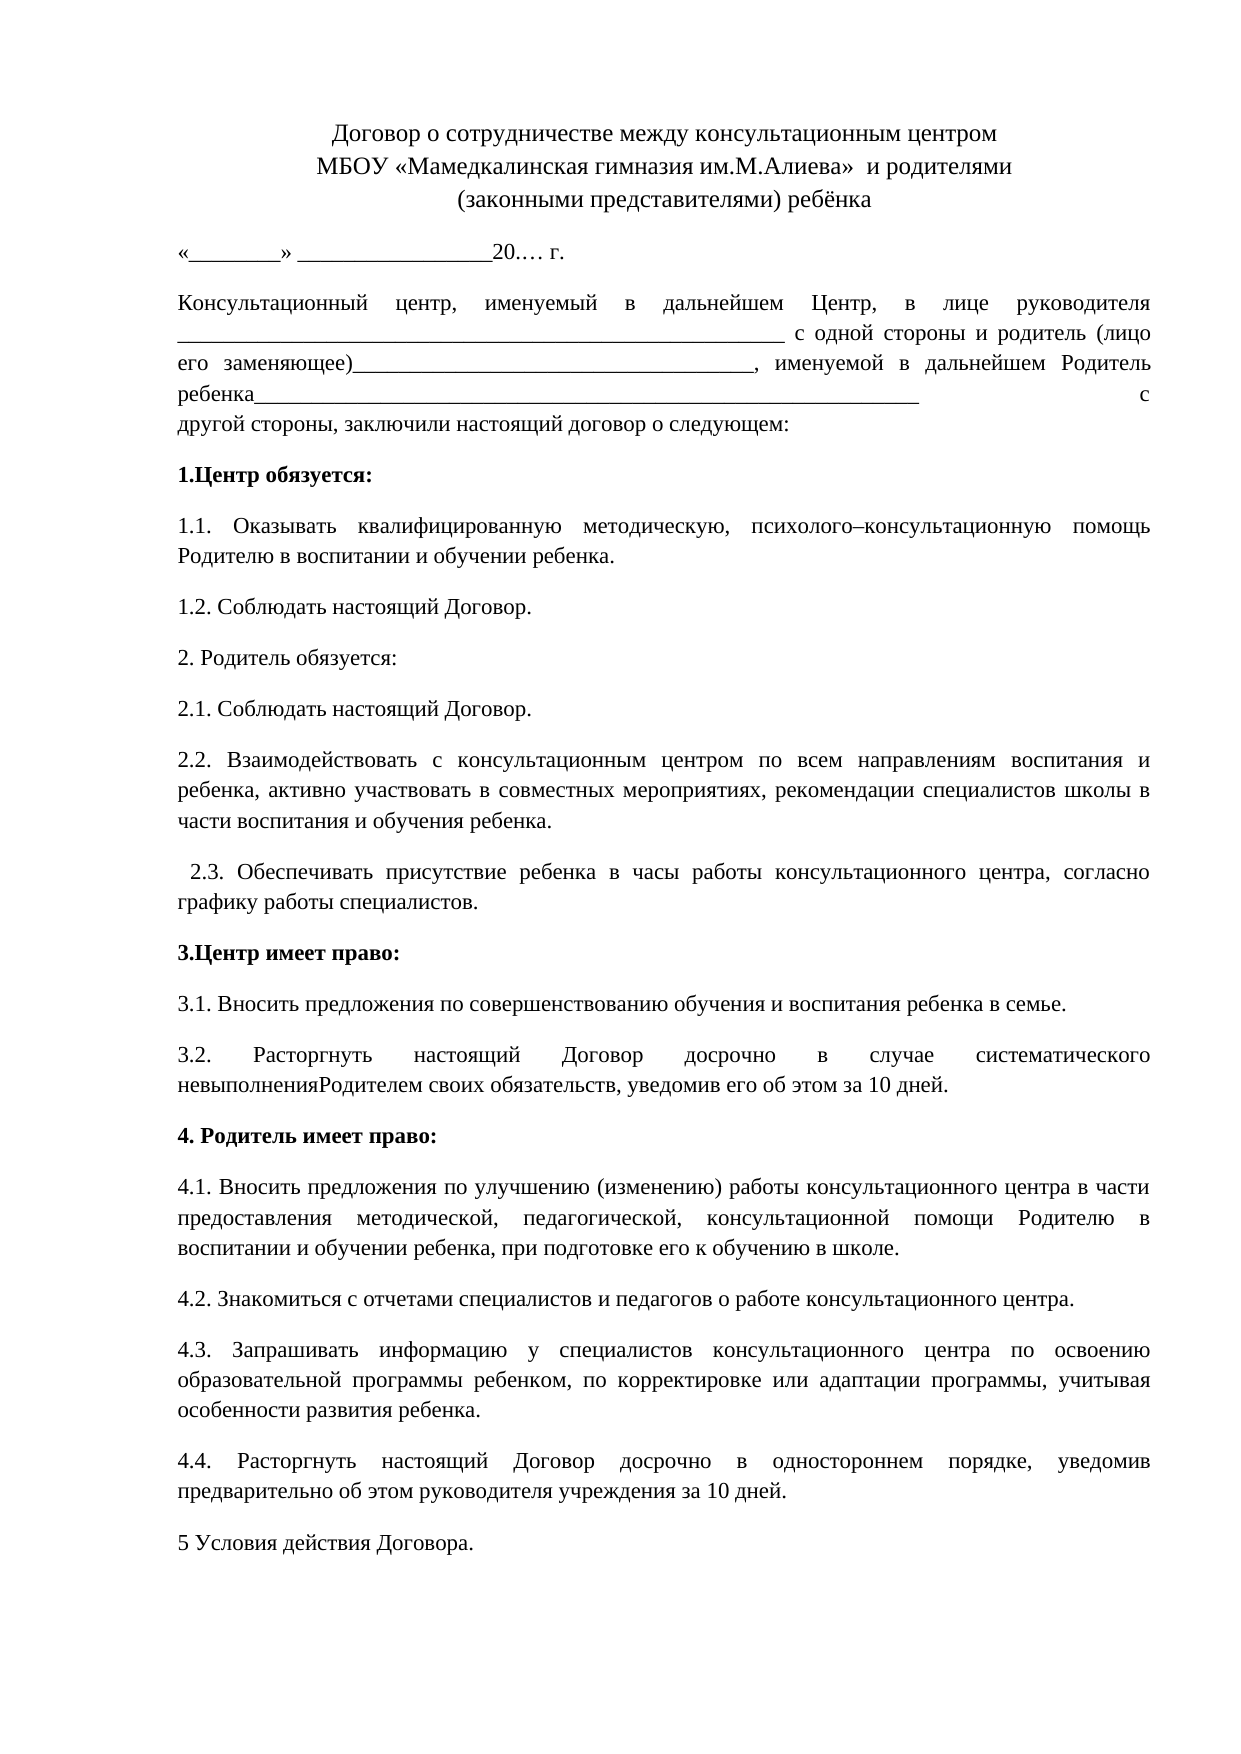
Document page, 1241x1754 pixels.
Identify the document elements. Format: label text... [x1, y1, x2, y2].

text 2.2. Взаимодействовать с консультационным центром по всем направлениям воспитания и ребенка, активно участвовать в совместных мероприятиях, рекомендации специалистов школы в части воспитания и обучения ребенка. [177, 746, 1152, 833]
text «________» _________________20.… г. [177, 238, 1152, 264]
text 4.4. Расторгнуть настоящий Договор досрочно в одностороннем порядке, уведомив предварительно об этом руководителя учреждения за 10 дней. [177, 1447, 1152, 1504]
text 2.1. Соблюдать настоящий Договор. [177, 695, 1152, 722]
text Договор о сотрудничестве между консультационным центром МБОУ «Мамедкалинская гимназия им.М.Алиева» и родителями (законными представителями) ребёнка [177, 118, 1152, 213]
text 3.1. Вносить предложения по совершенствованию обучения и воспитания ребенка в семье. [177, 990, 1152, 1016]
text 1.Центр обязуется: [177, 461, 1152, 487]
text 3.Центр имеет право: [177, 939, 1152, 965]
text 1.2. Соблюдать настоящий Договор. [177, 593, 1152, 619]
text 2. Родитель обязуется: [177, 644, 1152, 671]
text 3.2. Расторгнуть настоящий Договор досрочно в случае систематического невыполненияРодителем своих обязательств, уведомив его об этом за 10 дней. [177, 1041, 1152, 1098]
text 1.1. Оказывать квалифицированную методическую, психолого–консультационную помощь Родителю в воспитании и обучении ребенка. [177, 512, 1152, 568]
text 5 Условия действия Договора. [177, 1529, 1152, 1555]
text Консультационный центр, именуемый в дальнейшем Центр, в лице руководителя _____________________________________________________ с одной стороны и родитель (лицо его заменяющее)___________________________________, именуемой в дальнейшем Родитель ребенка__________________________________________________________ с другой стороны, заключили настоящий договор о следующем: [177, 289, 1152, 436]
text 4.2. Знакомиться с отчетами специалистов и педагогов о работе консультационного центра. [177, 1285, 1152, 1311]
text 4. Родитель имеет право: [177, 1122, 1152, 1149]
text 2.3. Обеспечивать присутствие ребенка в часы работы консультационного центра, согласно графику работы специалистов. [177, 858, 1152, 914]
text 4.3. Запрашивать информацию у специалистов консультационного центра по освоению образовательной программы ребенком, по корректировке или адаптации программы, учитывая особенности развития ребенка. [177, 1336, 1152, 1423]
text 4.1. Вносить предложения по улучшению (изменению) работы консультационного центра в части предоставления методической, педагогической, консультационной помощи Родителю в воспитании и обучении ребенка, при подготовке его к обучению в школе. [177, 1173, 1152, 1260]
